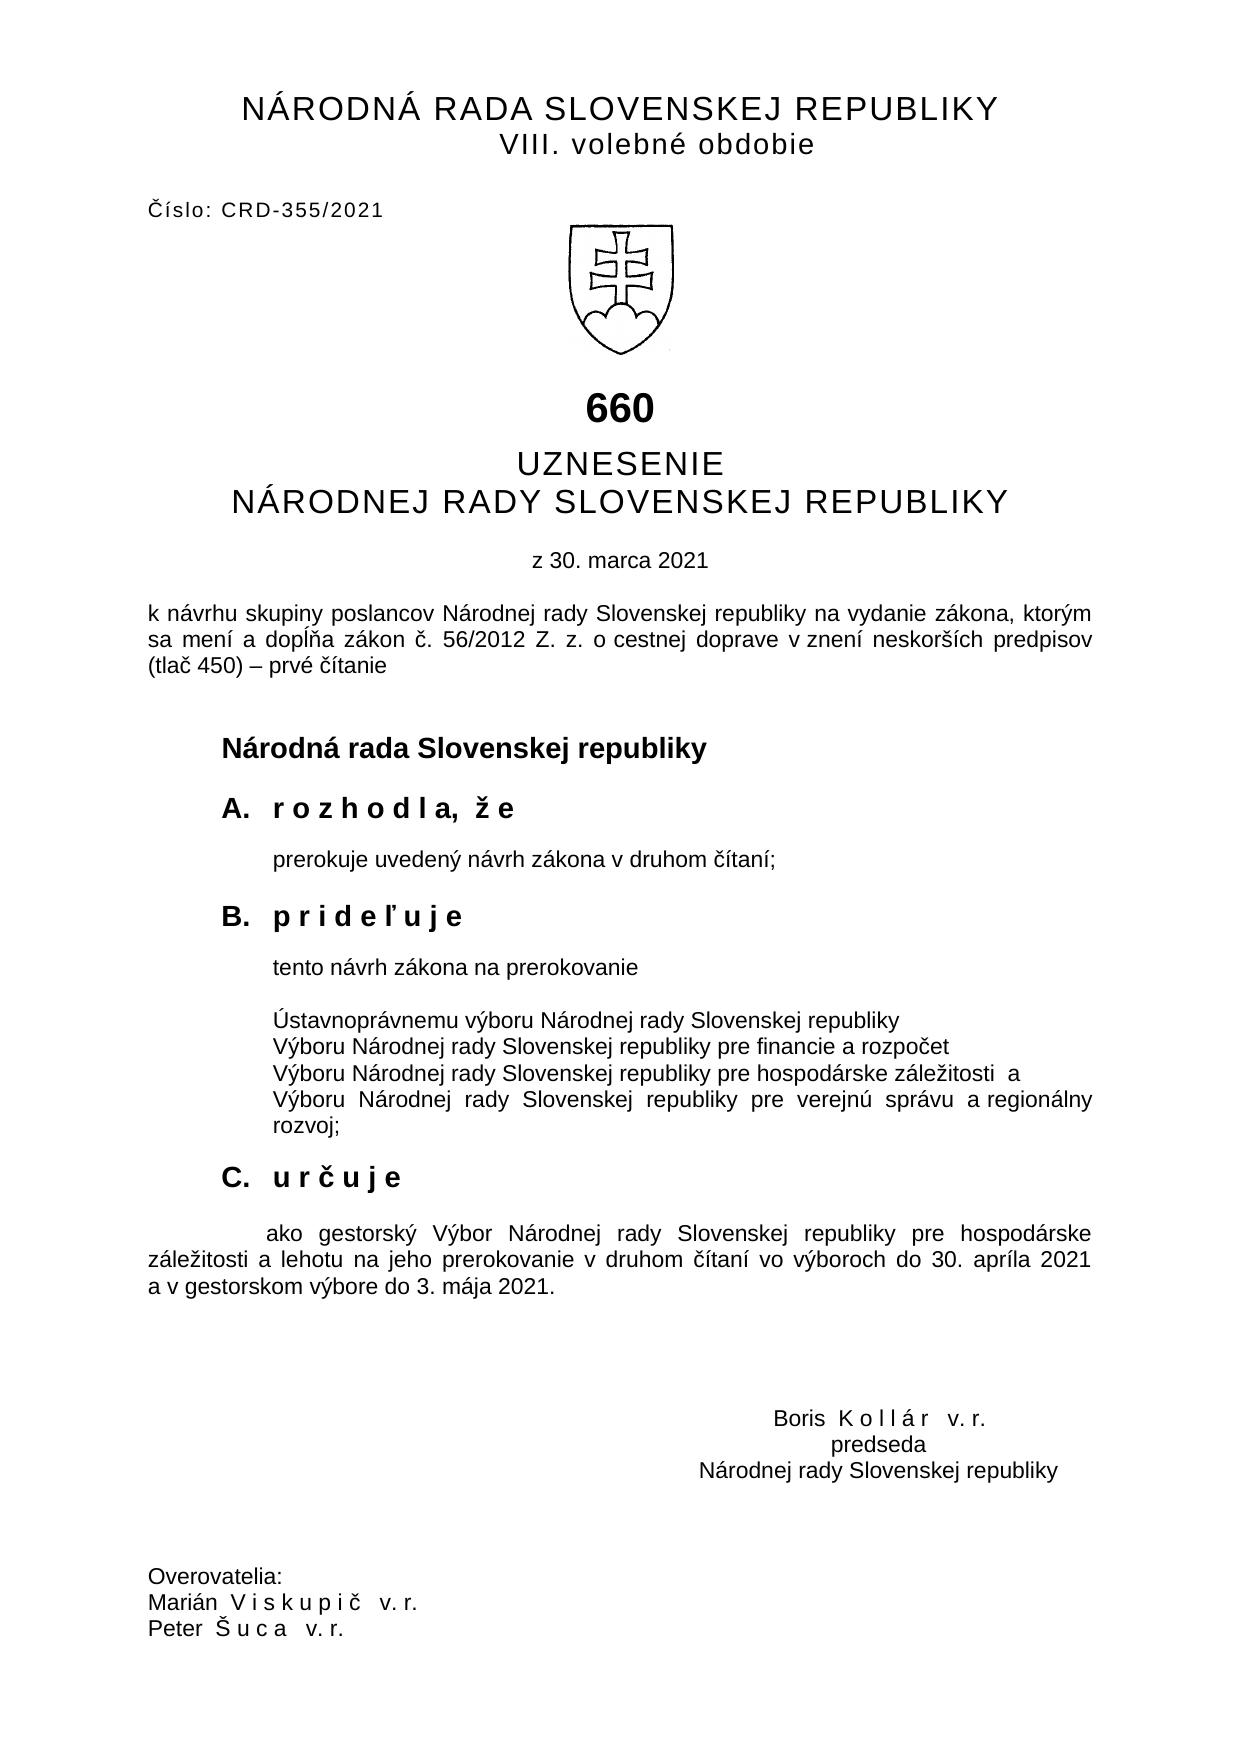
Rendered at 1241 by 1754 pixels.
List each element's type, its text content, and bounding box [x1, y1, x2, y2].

text prerokuje uvedený návrh zákona v druhom čítaní; [199, 846, 1092, 873]
subtitle VIII. volebné obdobie [148, 127, 1092, 161]
subtitle p r i d e ľ u j e [221, 899, 1092, 932]
text Ústavnoprávnemu výboru Národnej rady Slovenskej republiky [273, 1007, 1092, 1033]
subtitle NÁRODNÁ RADA SLOVENSKEJ REPUBLIKY [148, 89, 1092, 127]
text Boris K o l l á r v. r. [674, 1404, 1092, 1431]
text Národnej rady Slovenskej republiky [664, 1457, 1092, 1483]
subtitle r o z h o d l a, ž e [221, 791, 1092, 825]
subtitle u r č u j e [221, 1160, 1092, 1194]
text Výboru Národnej rady Slovenskej republiky pre hospodárske záležitosti a [273, 1059, 1092, 1086]
text Národná rada Slovenskej republiky [148, 731, 1092, 765]
subtitle UZNESENIE [148, 443, 1092, 482]
text tento návrh zákona na prerokovanie [199, 954, 1092, 980]
text Výboru Národnej rady Slovenskej republiky pre financie a rozpočet [273, 1033, 1092, 1059]
text Marián V i s k u p i č v. r. [148, 1589, 1092, 1615]
text ako gestorský Výbor Národnej rady Slovenskej republiky pre hospodárske záležitosti a lehotu na jeho prerokovanie v druhom čítaní vo výboroch do 30. apríla 2021 a v gestorskom výbore do 3. mája 2021. [148, 1220, 1092, 1299]
text k návrhu skupiny poslancov Národnej rady Slovenskej republiky na vydanie zákona, ktorým sa mení a dopĺňa zákon č. 56/2012 Z. z. o cestnej doprave v znení neskorších predpisov (tlač 450) – prvé čítanie [148, 599, 1092, 678]
picture [563, 221, 677, 358]
subtitle NÁRODNEJ RADY SLOVENSKEJ REPUBLIKY [148, 482, 1092, 520]
text predseda [748, 1431, 1092, 1457]
text Overovatelia: [148, 1563, 1092, 1589]
text Číslo: CRD-355/2021 [148, 198, 1092, 222]
text Výboru Národnej rady Slovenskej republiky pre verejnú správu a regionálny rozvoj; [273, 1086, 1092, 1138]
text Peter Š u c a v. r. [148, 1615, 1092, 1642]
text 660 [148, 383, 1092, 431]
text z 30. marca 2021 [148, 547, 1092, 573]
